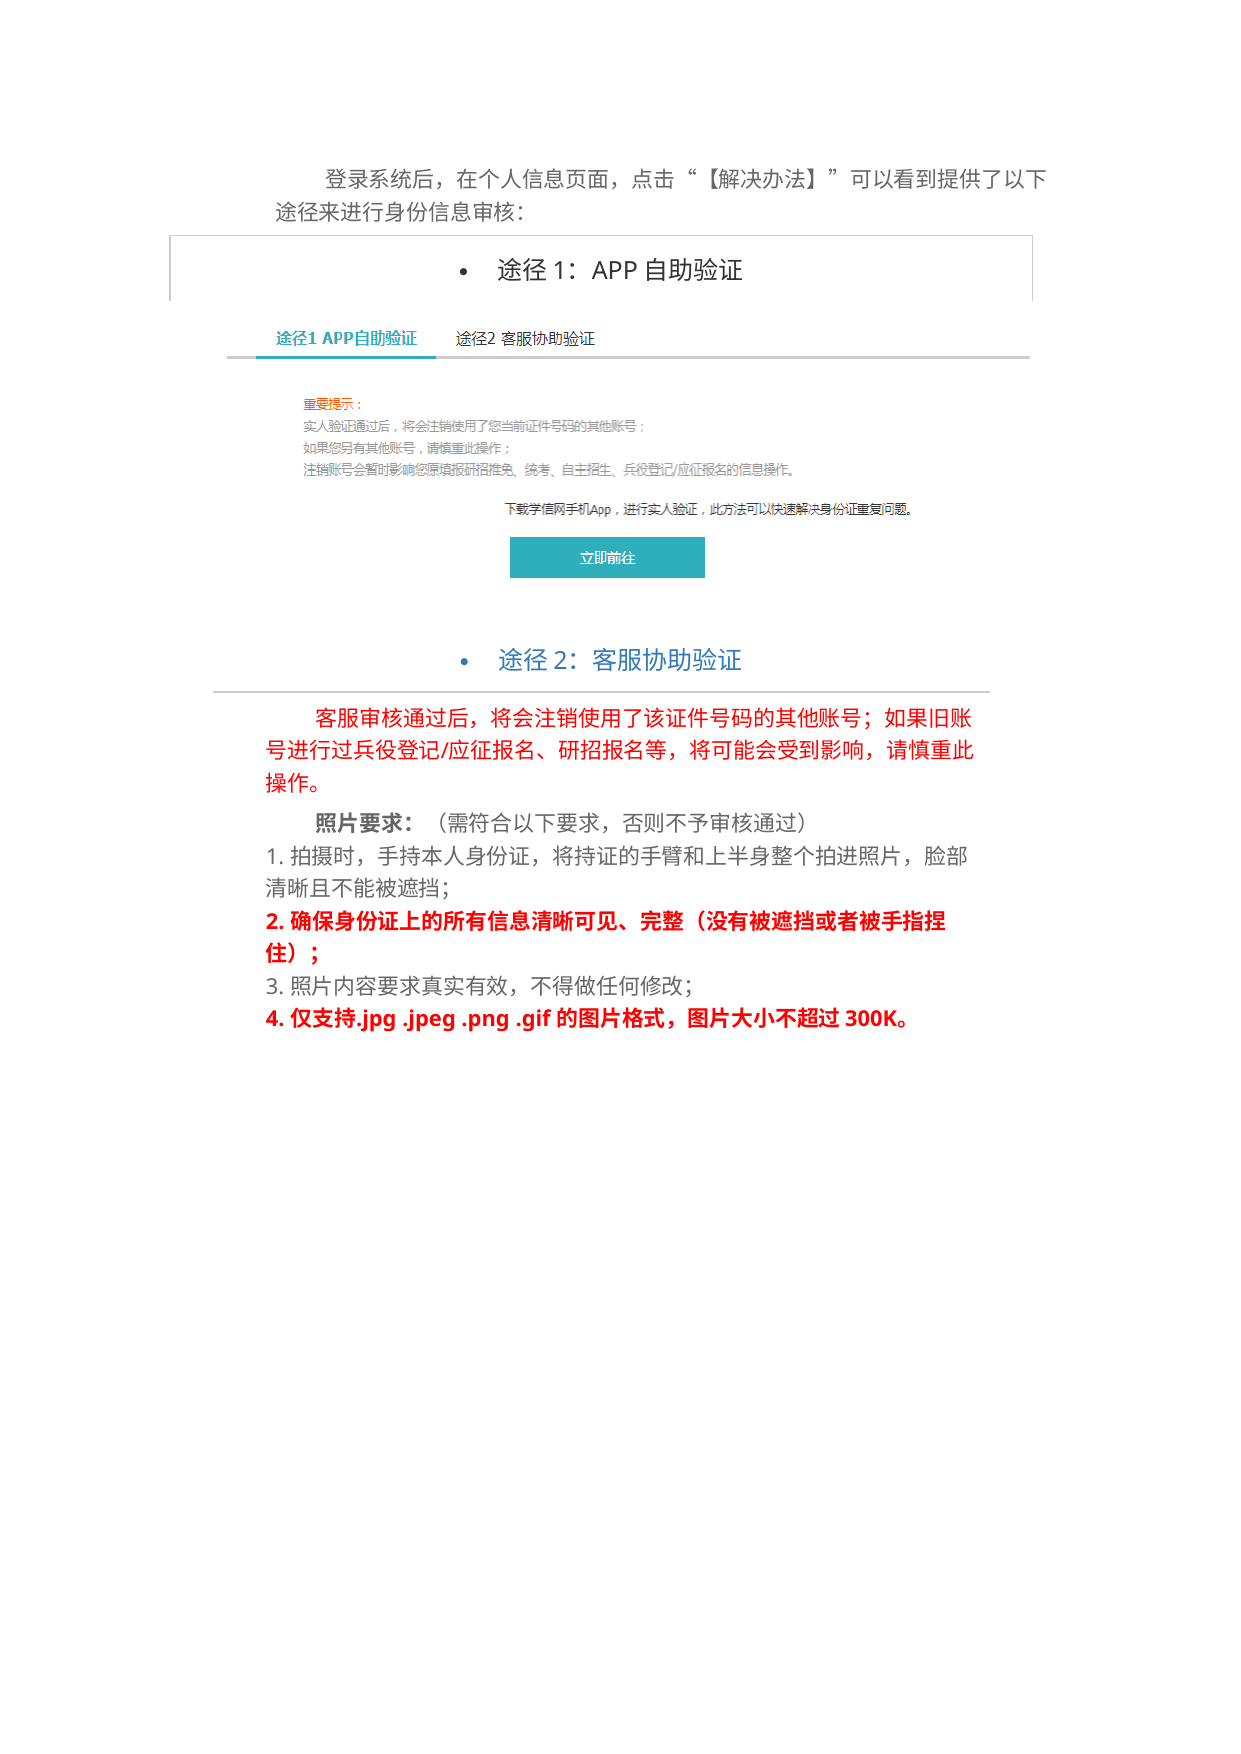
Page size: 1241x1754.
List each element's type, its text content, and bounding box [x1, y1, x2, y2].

text 客服审核通过后，将会注销使用了该证件号码的其他账号；如果旧账号进行过兵役登记/应征报名、研招报名等，将可能会受到影响，请慎重此操作。 [266, 701, 974, 798]
list 途径1：APP自助验证 [171, 236, 1032, 301]
text 登录系统后，在个人信息页面，点击“【解决办法】”可以看到提供了以下途径来进行身份信息审核： [275, 162, 1053, 227]
list 途径2：客服协助验证 [212, 626, 990, 693]
picture [212, 301, 1030, 611]
text 照片要求：（需符合以下要求，否则不予审核通过） 1. 拍摄时，手持本人身份证，将持证的手臂和上半身整个拍进照片，脸部清晰且不能被遮挡； 2. 确保身份证上的所有信息清晰可见、完整（没有被遮挡或者被手指捏住）； 3. 照片内容要求真实有效，不得做任何修改； 4. 仅支持.jpg .jpeg .png .gif 的图片格式，图片大小不超过300K。 [266, 806, 974, 1033]
